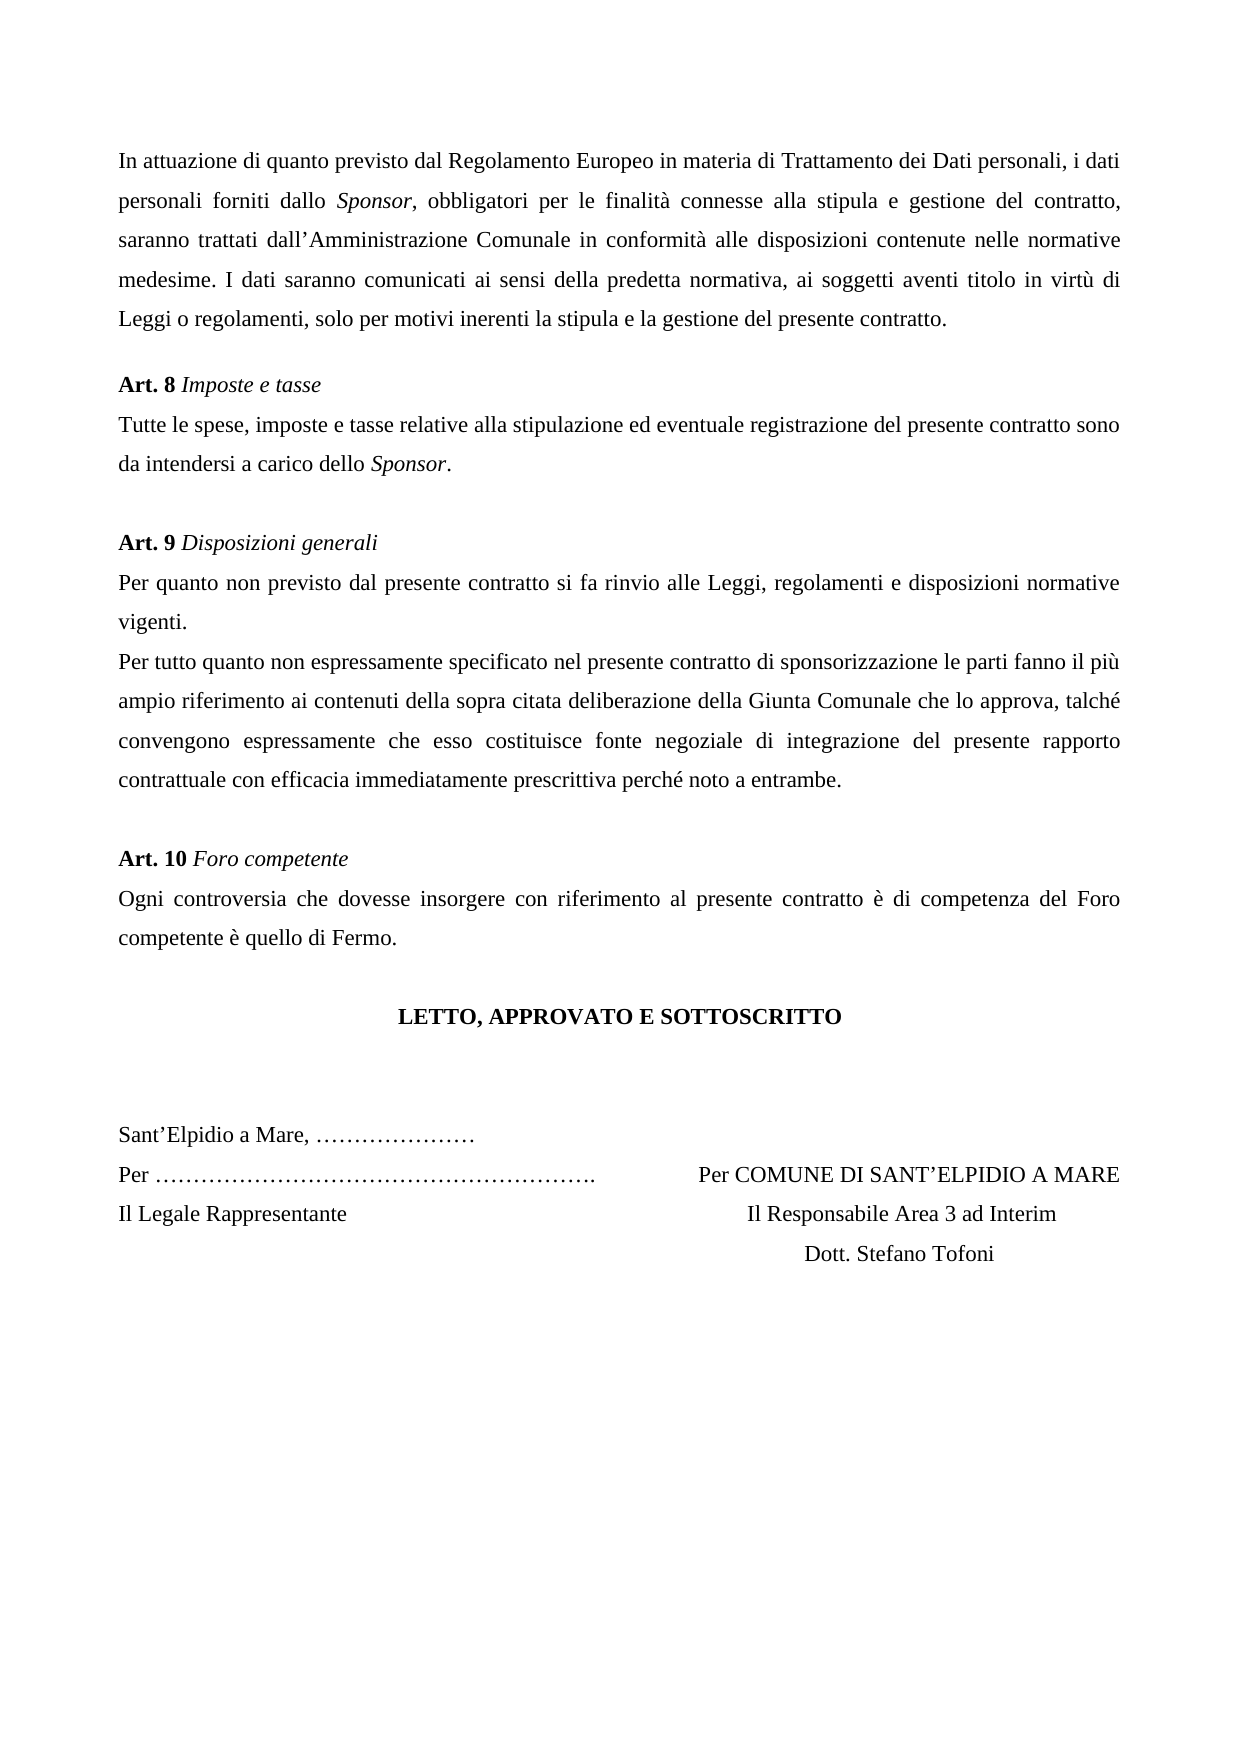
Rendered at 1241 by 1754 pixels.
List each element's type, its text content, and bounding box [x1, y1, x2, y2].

text Dott. Stefano Tofoni [118, 1240, 1122, 1266]
text Per …………………………………………………. Per COMUNE DI SANT’ELPIDIO A MARE [118, 1161, 1122, 1187]
text LETTO, APPROVATO E SOTTOSCRITTO [118, 1003, 1122, 1029]
text Ogni controversia che dovesse insorgere con riferimento al presente contratto è di competenza del Foro competente è quello di Fermo. [118, 884, 1122, 950]
text Art. 10 Foro competente [118, 845, 1122, 871]
text Sant’Elpidio a Mare, ………………… [118, 1121, 1122, 1148]
text Il Legale Rappresentante Il Responsabile Area 3 ad Interim [118, 1200, 1122, 1227]
text Art. 9 Disposizioni generali [118, 529, 1122, 556]
text Tutte le spese, imposte e tasse relative alla stipulazione ed eventuale registrazione del presente contratto sono da intendersi a carico dello Sponsor. [118, 411, 1122, 477]
text Art. 8 Imposte e tasse [118, 371, 1122, 398]
text Per tutto quanto non espressamente specificato nel presente contratto di sponsorizzazione le parti fanno il più ampio riferimento ai contenuti della sopra citata deliberazione della Giunta Comunale che lo approva, talché convengono espressamente che esso costituisce fonte negoziale di integrazione del presente rapporto contrattuale con efficacia immediatamente prescrittiva perché noto a entrambe. [118, 648, 1122, 792]
text In attuazione di quanto previsto dal Regolamento Europeo in materia di Trattamento dei Dati personali, i dati personali forniti dallo Sponsor, obbligatori per le finalità connesse alla stipula e gestione del contratto, saranno trattati dall’Amministrazione Comunale in conformità alle disposizioni contenute nelle normative medesime. I dati saranno comunicati ai sensi della predetta normativa, ai soggetti aventi titolo in virtù di Leggi o regolamenti, solo per motivi inerenti la stipula e la gestione del presente contratto. [118, 148, 1122, 332]
text Per quanto non previsto dal presente contratto si fa rinvio alle Leggi, regolamenti e disposizioni normative vigenti. [118, 569, 1122, 634]
